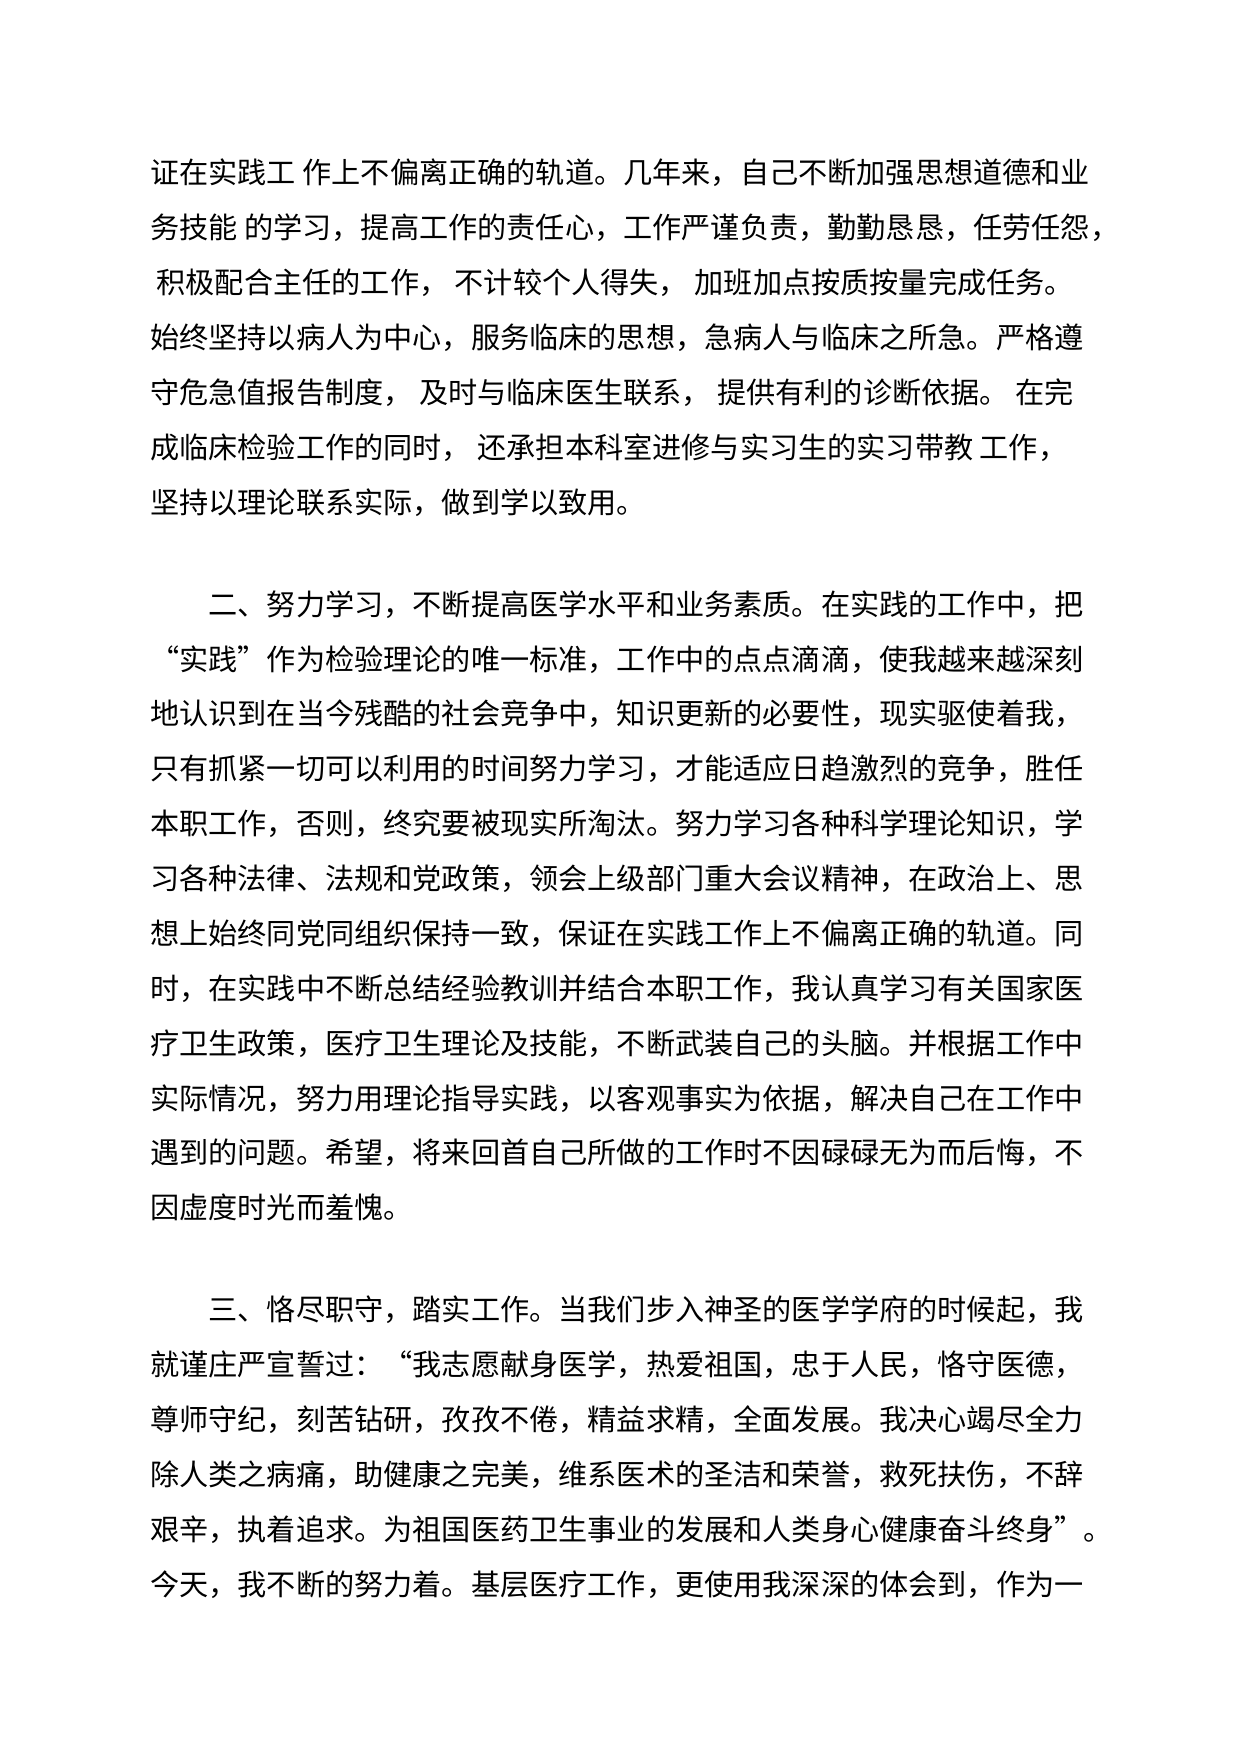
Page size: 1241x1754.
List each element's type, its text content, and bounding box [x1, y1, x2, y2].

text 二、努力学习，不断提高医学水平和业务素质。在实践的工作中，把“实践”作为检验理论的唯一标准，工作中的点点滴滴，使我越来越深刻地认识到在当今残酷的社会竞争中，知识更新的必要性，现实驱使着我，只有抓紧一切可以利用的时间努力学习，才能适应日趋激烈的竞争，胜任本职工作，否则，终究要被现实所淘汰。努力学习各种科学理论知识，学习各种法律、法规和党政策，领会上级部门重大会议精神，在政治上、思想上始终同党同组织保持一致，保证在实践工作上不偏离正确的轨道。同时，在实践中不断总结经验教训并结合本职工作，我认真学习有关国家医疗卫生政策，医疗卫生理论及技能，不断武装自己的头脑。并根据工作中实际情况，努力用理论指导实践，以客观事实为依据，解决自己在工作中遇到的问题。希望，将来回首自己所做的工作时不因碌碌无为而后悔，不因虚度时光而羞愧。 [150, 581, 1090, 1227]
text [150, 150, 1090, 522]
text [150, 1287, 1090, 1603]
